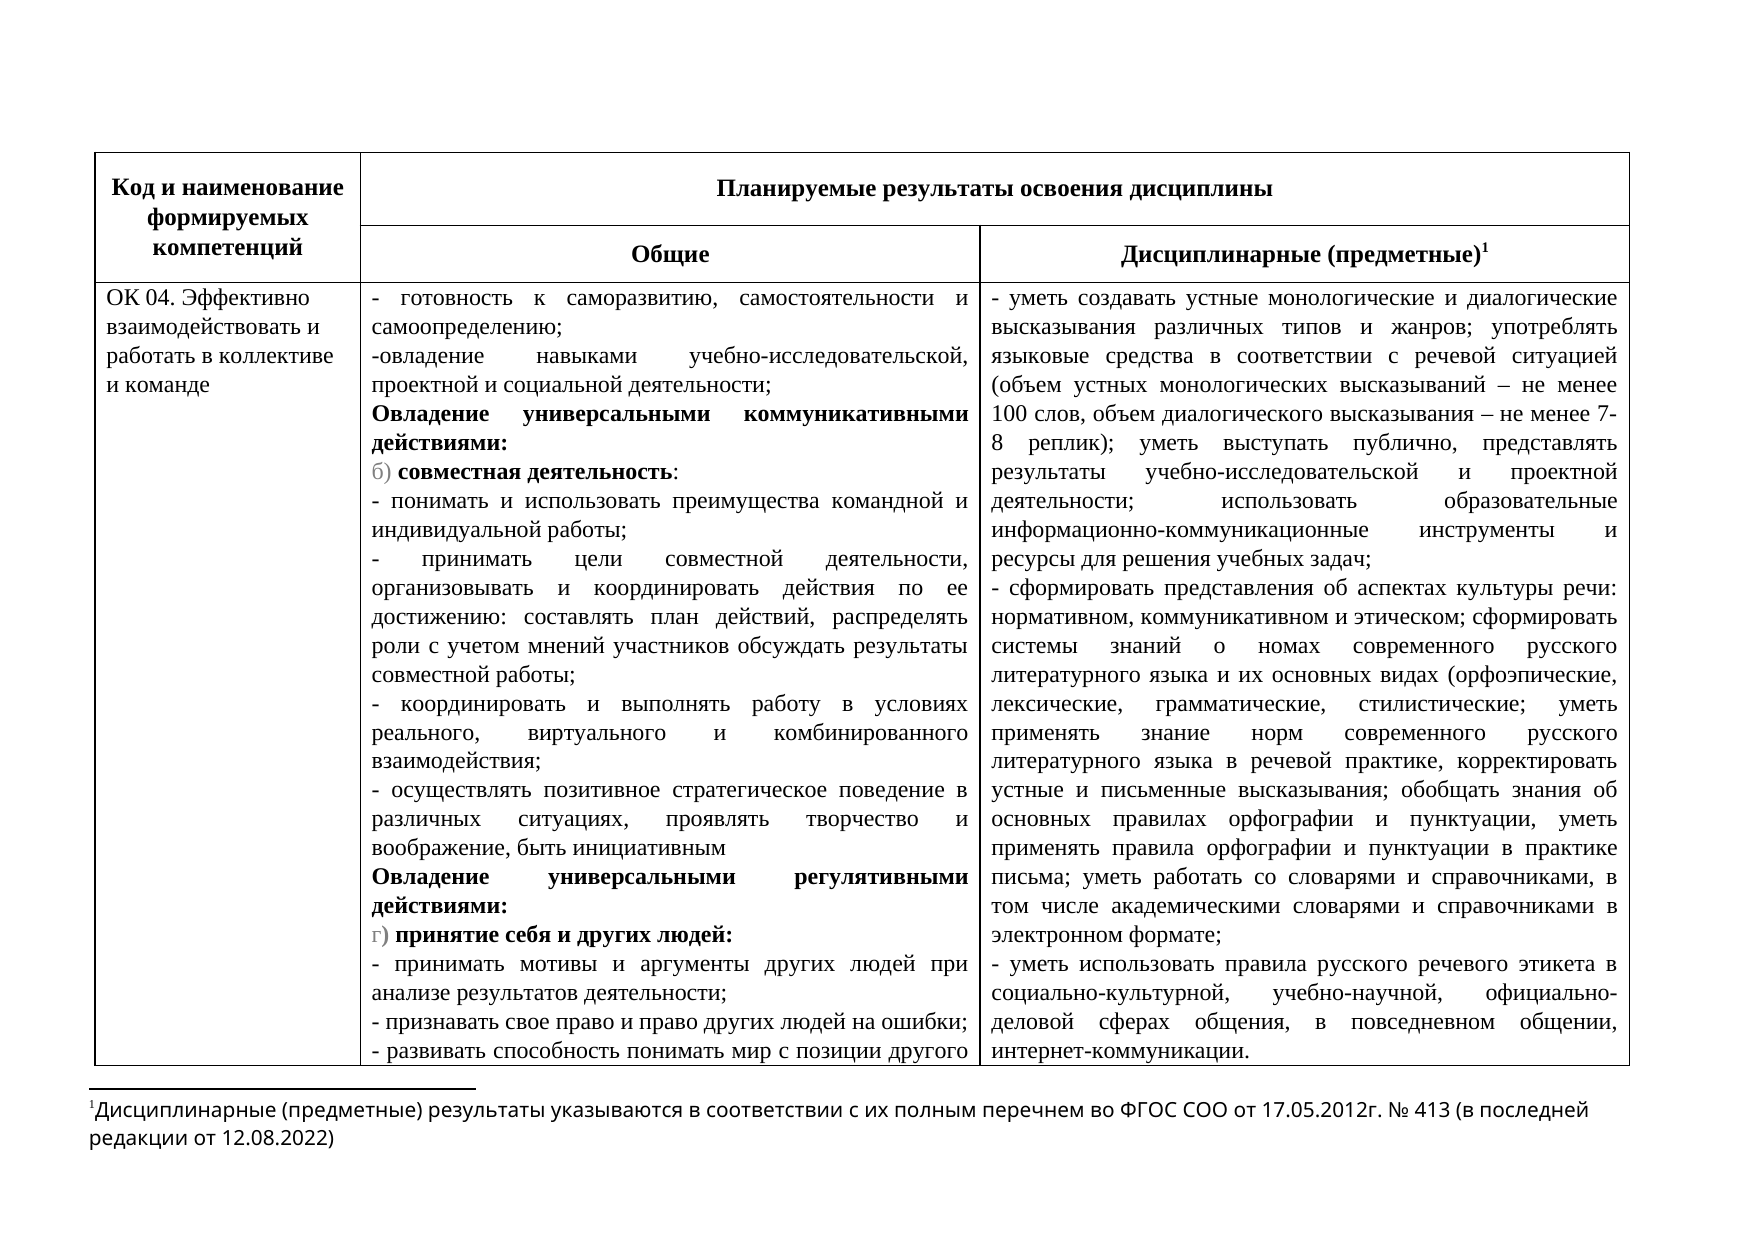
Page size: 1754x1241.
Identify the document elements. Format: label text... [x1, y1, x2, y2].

table_cell Дисциплинарные (предметные) [981, 226, 1629, 282]
table_header Планируемые результаты освоения дисциплины [361, 153, 1629, 224]
table_cell Общие [361, 226, 979, 282]
table_header Код и наименование формируемых компетенций [96, 153, 360, 282]
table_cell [96, 283, 360, 1065]
